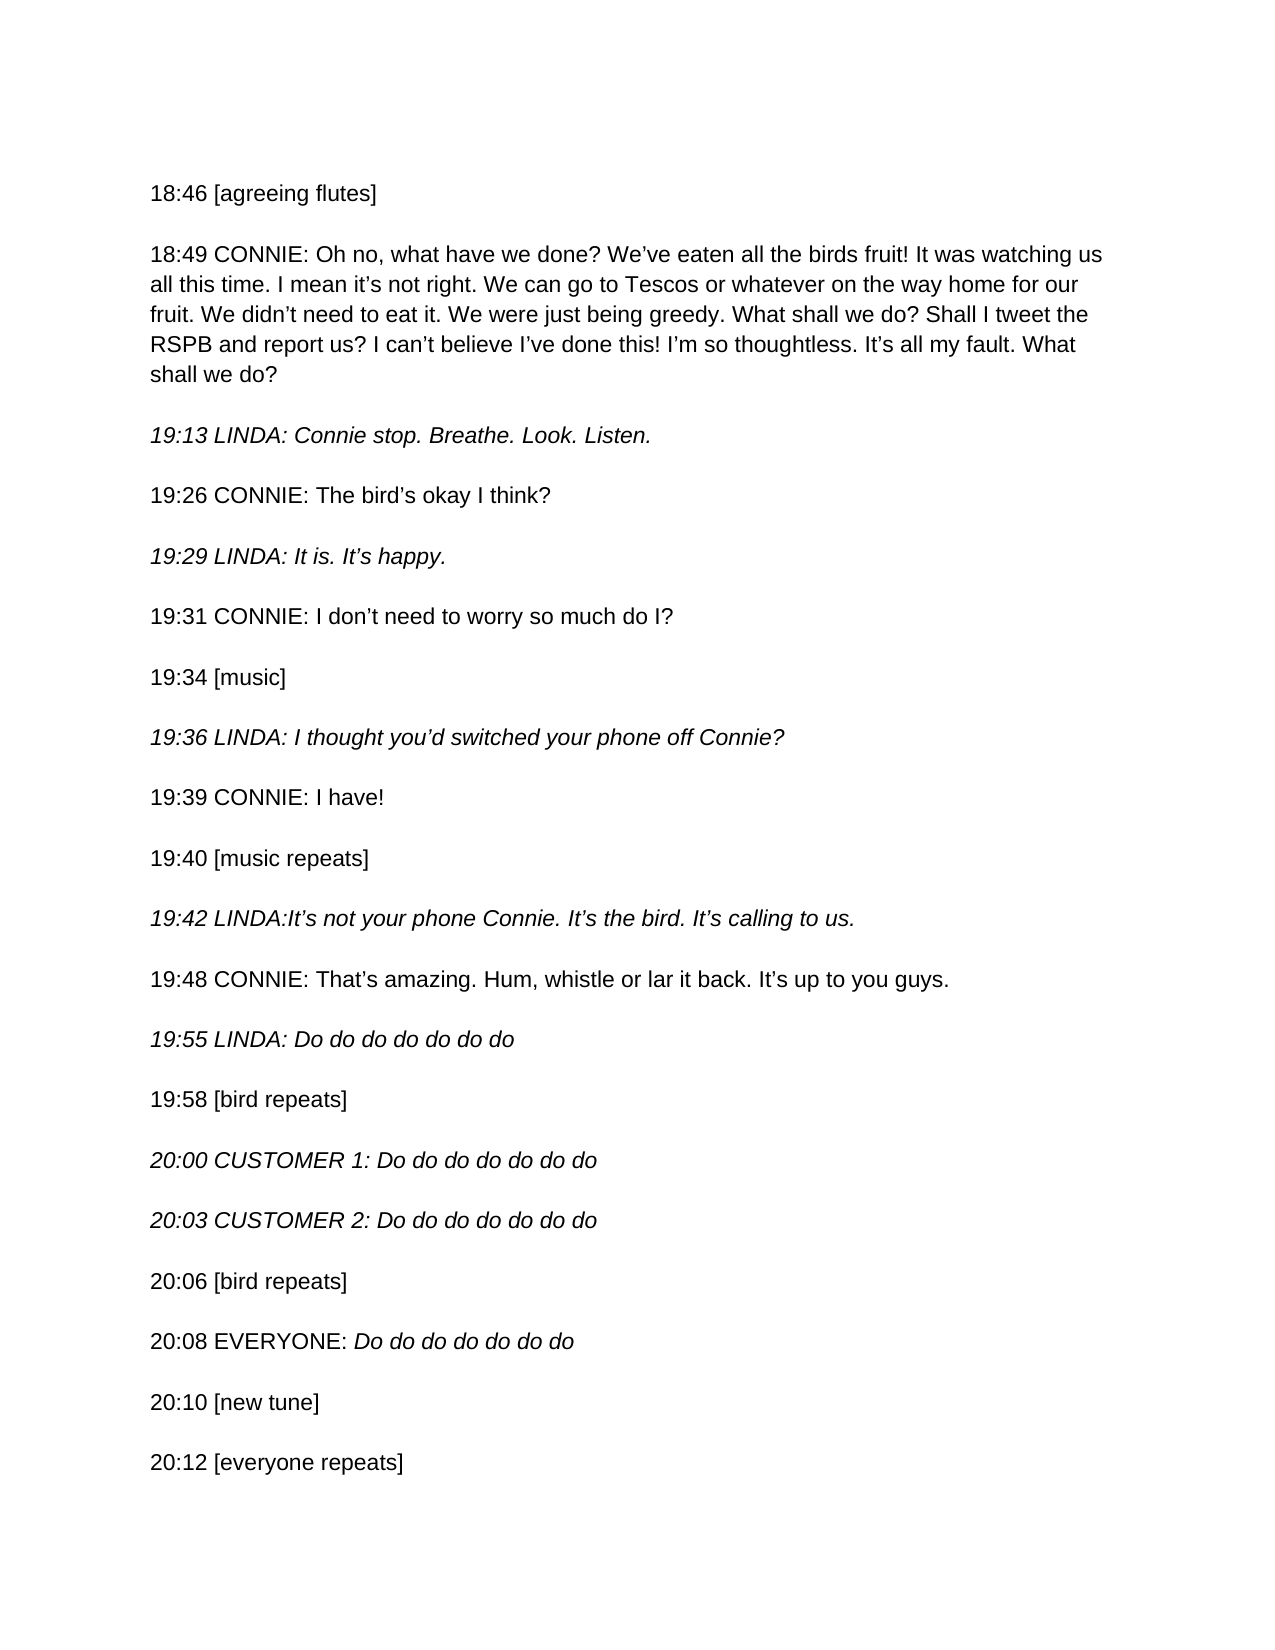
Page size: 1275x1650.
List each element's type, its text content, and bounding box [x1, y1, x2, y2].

text 19:34 [music] [150, 663, 1125, 690]
text 20:10 [new tune] [150, 1388, 1125, 1415]
text 20:12 [everyone repeats] [150, 1449, 1125, 1475]
text 19:29 LINDA: It is. It’s happy. [150, 543, 1125, 569]
text 19:42 LINDA:It’s not your phone Connie. It’s the bird. It’s calling to us. [150, 905, 1125, 932]
text 19:13 LINDA: Connie stop. Breathe. Look. Listen. [150, 422, 1125, 448]
text 20:00 CUSTOMER 1: Do do do do do do do [150, 1147, 1125, 1173]
text 20:03 CUSTOMER 2: Do do do do do do do [150, 1207, 1125, 1234]
text 20:08 EVERYONE: Do do do do do do do [150, 1328, 1125, 1354]
text 19:40 [music repeats] [150, 845, 1125, 871]
text 19:26 CONNIE: The bird’s okay I think? [150, 482, 1125, 509]
text 18:49 CONNIE: Oh no, what have we done? We’ve eaten all the birds fruit! It was watching us all this time. I mean it’s not right. We can go to Tescos or whatever on the way home for our fruit. We didn’t need to eat it. We were just being greedy. What shall we do? Shall I tweet the RSPB and report us? I can’t believe I’ve done this! I’m so thoughtless. It’s all my fault. What shall we do? [150, 241, 1125, 388]
text 19:36 LINDA: I thought you’d switched your phone off Connie? [150, 724, 1125, 750]
text 19:39 CONNIE: I have! [150, 784, 1125, 811]
text 19:48 CONNIE: That’s amazing. Hum, whistle or lar it back. It’s up to you guys. [150, 966, 1125, 992]
text 18:46 [agreeing flutes] [150, 180, 1125, 207]
text 19:31 CONNIE: I don’t need to worry so much do I? [150, 603, 1125, 629]
text 19:58 [bird repeats] [150, 1086, 1125, 1113]
text 20:06 [bird repeats] [150, 1268, 1125, 1294]
text 19:55 LINDA: Do do do do do do do [150, 1026, 1125, 1052]
